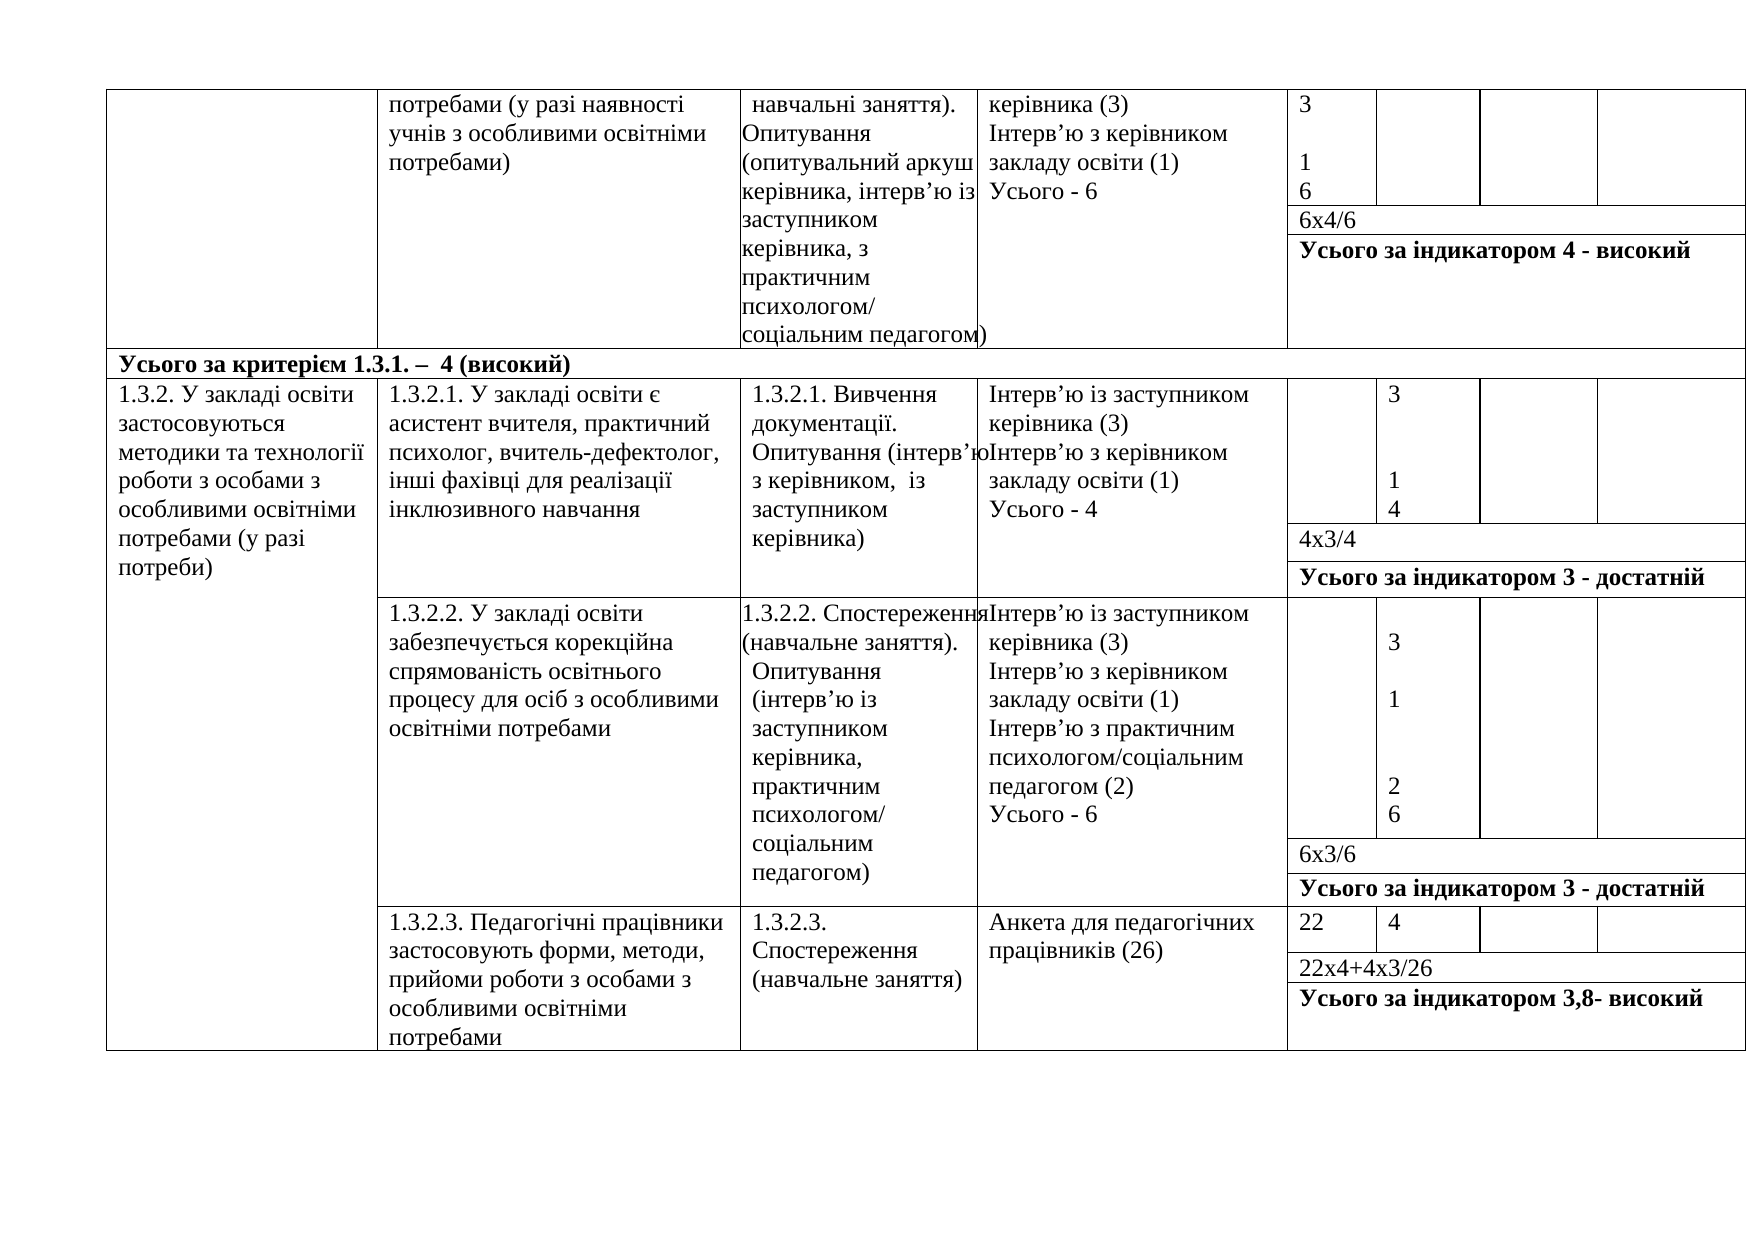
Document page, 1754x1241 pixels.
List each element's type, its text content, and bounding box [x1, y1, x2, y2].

table_cell 4х3/4 [1288, 524, 1745, 561]
table_cell Усього за індикатором 4 - високий [1288, 235, 1745, 348]
table_cell [1288, 379, 1376, 523]
table_cell 1.3.2. У закладі освіти застосовуються методики та технології роботи з особами з особливими освітніми потребами (у разі потреби) [107, 379, 377, 1050]
table_cell 6х4/6 [1288, 206, 1745, 234]
table_cell 1.3.2.2. У закладі освіти забезпечується корекційна спрямованість освітнього процесу для осіб з особливими освітніми потребами [378, 598, 740, 906]
table_cell [1598, 90, 1745, 204]
table_cell Усього за індикатором 3 - достатній [1288, 874, 1745, 906]
table_cell [1598, 598, 1745, 838]
table_cell 2 3 1 6 [1288, 90, 1376, 204]
table_cell 22х4+4х3/26 [1288, 953, 1745, 982]
table_cell 1.3.2.1. Вивчення документації. Опитування (інтерв’ю з керівником, із заступником керівника) [741, 379, 977, 597]
table_cell [1598, 379, 1745, 523]
table_cell [1598, 907, 1745, 952]
table_cell [1481, 907, 1597, 952]
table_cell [741, 90, 977, 348]
table_cell 6х3/6 [1288, 839, 1745, 872]
table_cell 22 [1288, 907, 1376, 952]
table_cell Усього за індикатором 3,8- високий [1288, 983, 1745, 1050]
table_cell 4 [1377, 907, 1479, 952]
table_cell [978, 90, 1287, 348]
table_cell Усього за індикатором 3 - достатній [1288, 562, 1745, 597]
table_cell [1481, 90, 1597, 204]
table_cell 3 1 2 6 [1377, 598, 1479, 838]
table_cell [1377, 90, 1479, 204]
table_cell Інтерв’ю із заступником керівника (3) Інтерв’ю з керівником закладу освіти (1) Інтерв’ю з практичним психологом/соціальним педагогом (2) Усього - 6 [978, 598, 1287, 906]
table_cell 1.3.2.3. Спостереження (навчальне заняття) [741, 907, 977, 1050]
table_cell [1481, 598, 1597, 838]
table_cell Анкета для педагогічних працівників (26) [978, 907, 1287, 1050]
table_cell [1288, 598, 1376, 838]
table_cell 1.3.2.2. Спостереження (навчальне заняття). Опитування (інтерв’ю із заступником керівника, практичним психологом/ соціальним педагогом) [741, 598, 977, 906]
table_cell 1.3.2.3. Педагогічні працівники застосовують форми, методи, прийоми роботи з особами з особливими освітніми потребами [378, 907, 740, 1050]
table_cell Усього за критерієм 1.3.1. – 4 (високий) [107, 349, 1745, 378]
table_cell Інтерв’ю із заступником керівника (3) Інтерв’ю з керівником закладу освіти (1) Усього - 4 [978, 379, 1287, 597]
table_cell [1481, 379, 1597, 523]
table_cell 1.3.2.1. У закладі освіти є асистент вчителя, практичний психолог, вчитель-дефектолог, інші фахівці для реалізації інклюзивного навчання [378, 379, 740, 597]
table_cell 3 1 4 [1377, 379, 1479, 523]
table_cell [378, 90, 740, 348]
